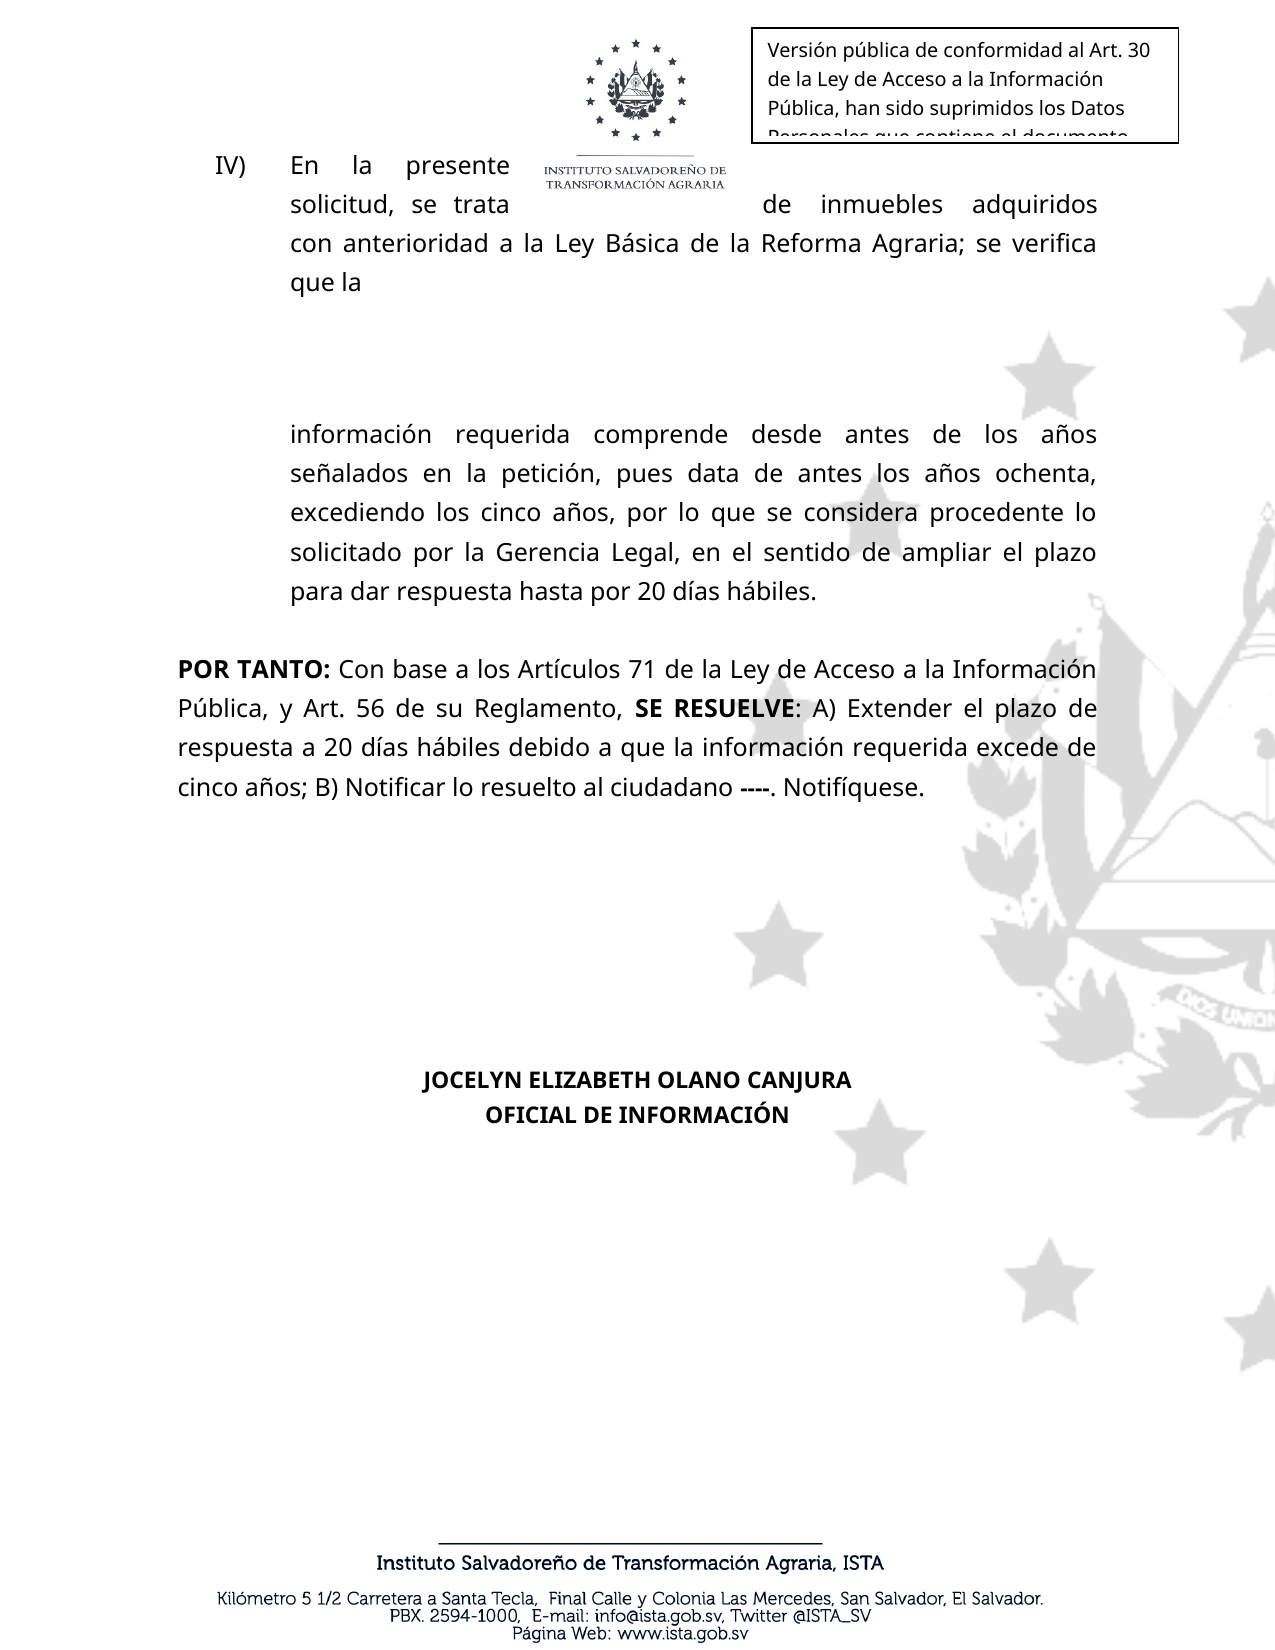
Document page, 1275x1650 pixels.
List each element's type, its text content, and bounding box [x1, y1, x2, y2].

text POR TANTO: Con base a los Artículos 71 de la Ley de Acceso a la Información Pública, y Art. 56 de su Reglamento, SE RESUELVE: A) Extender el plazo de respuesta a 20 días hábiles debido a que la información requerida excede de cinco años; B) Notificar lo resuelto al ciudadano ----. Notifíquese. [177, 652, 1098, 803]
text JOCELYN ELIZABETH OLANO CANJURA [177, 1063, 1098, 1095]
picture [176, 1522, 1093, 1647]
list En la presente solicitud, se trata de inmuebles adquiridos con anterioridad a la Ley Básica de la Reforma Agraria; se verifica que la [215, 148, 1098, 299]
text OFICIAL DE INFORMACIÓN [177, 1099, 1098, 1131]
picture [527, 23, 743, 208]
text información requerida comprende desde antes de los años señalados en la petición, pues data de antes los años ochenta, excediendo los cinco años, por lo que se considera procedente lo solicitado por la Gerencia Legal, en el sentido de ampliar el plazo para dar respuesta hasta por 20 días hábiles. [290, 417, 1098, 607]
